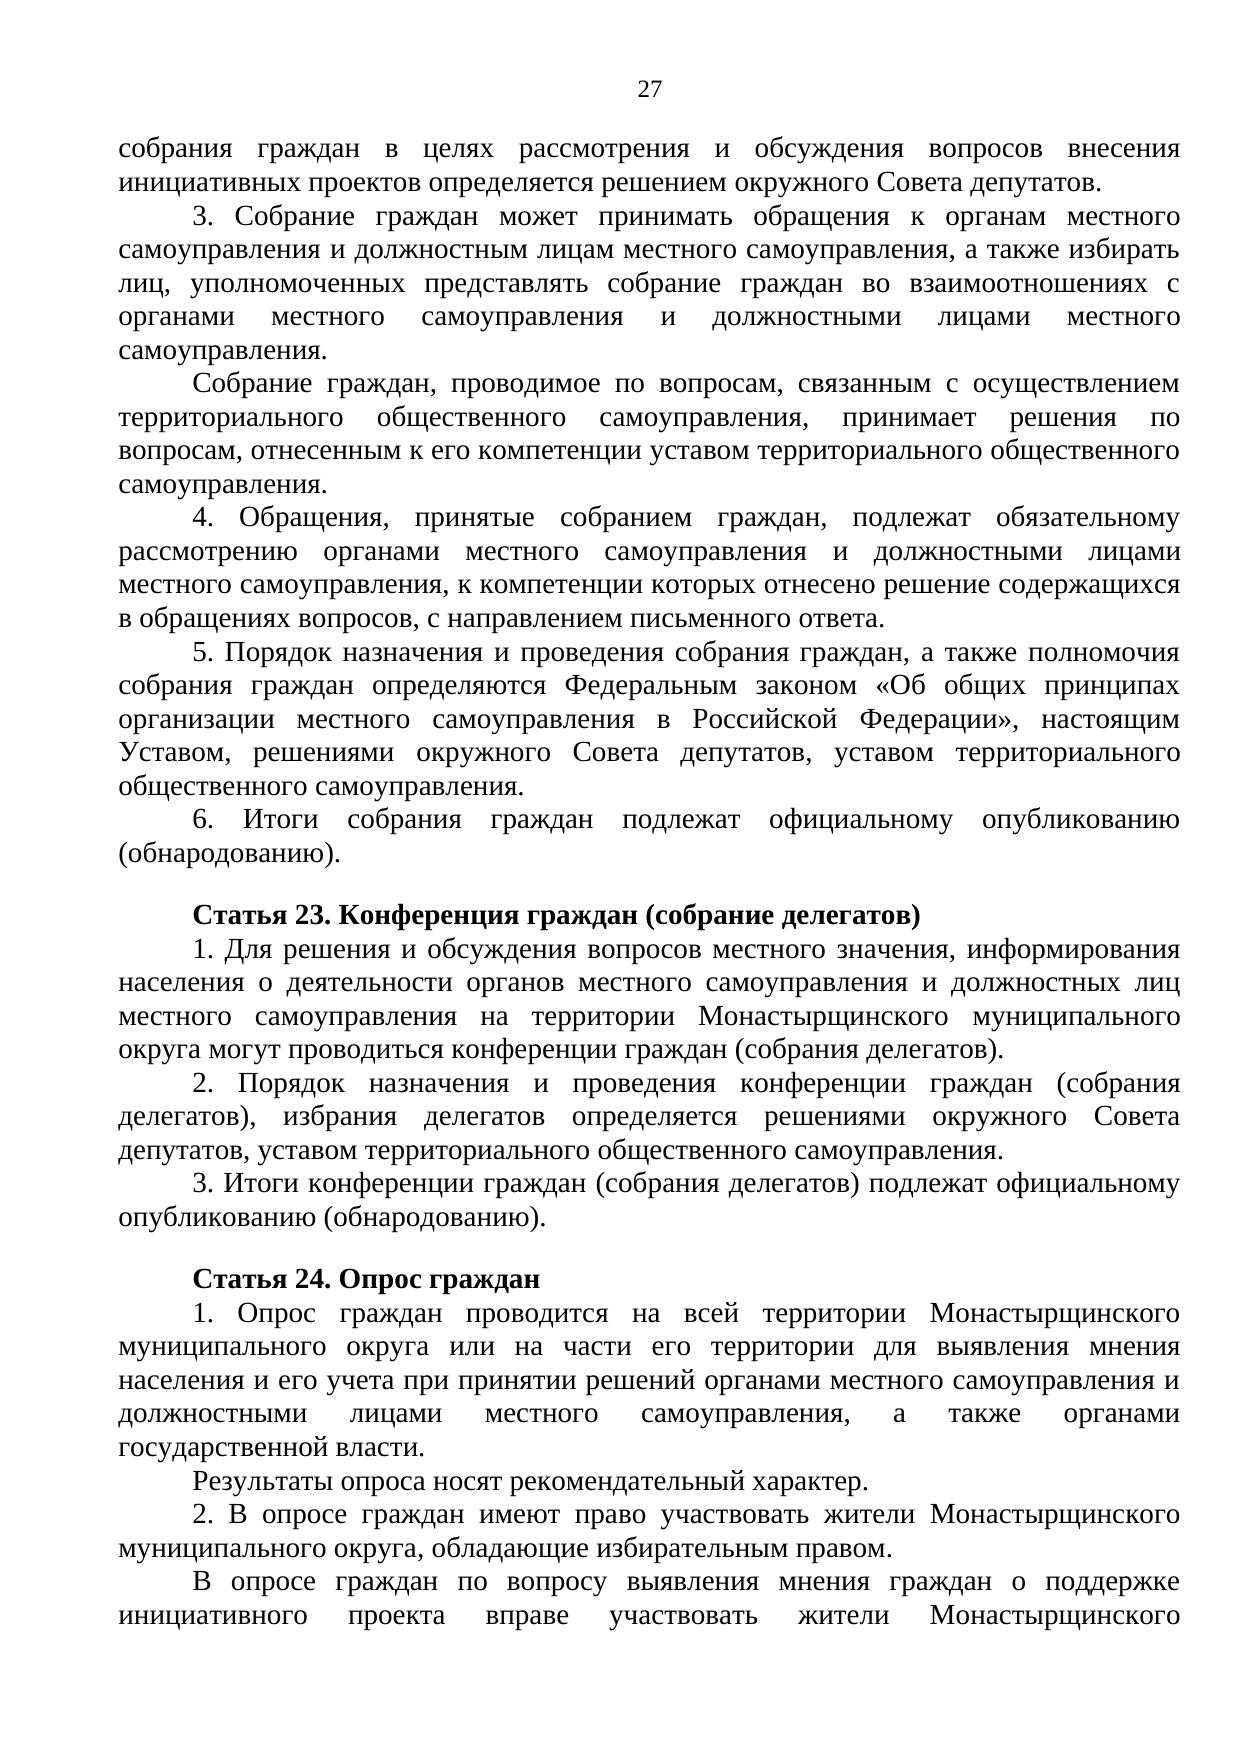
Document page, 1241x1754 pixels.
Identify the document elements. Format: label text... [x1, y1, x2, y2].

text Собрание граждан, проводимое по вопросам, связанным с осуществлением территориального общественного самоуправления, принимает решения по вопросам, отнесенным к его компетенции уставом территориального общественного самоуправления. [118, 365, 1181, 499]
text 2. Порядок назначения и проведения конференции граждан (собрания делегатов), избрания делегатов определяется решениями окружного Совета депутатов, уставом территориального общественного самоуправления. [118, 1065, 1181, 1166]
text 6. Итоги собрания граждан подлежат официальному опубликованию (обнародованию). [118, 801, 1181, 868]
text Статья 24. Опрос граждан [118, 1261, 1181, 1295]
text Результаты опроса носят рекомендательный характер. [118, 1463, 1181, 1496]
text 3. Итоги конференции граждан (собрания делегатов) подлежат официальному опубликованию (обнародованию). [118, 1166, 1181, 1233]
text 2. В опросе граждан имеют право участвовать жители Монастырщинского муниципального округа, обладающие избирательным правом. [118, 1496, 1181, 1563]
text 1. Для решения и обсуждения вопросов местного значения, информирования населения о деятельности органов местного самоуправления и должностных лиц местного самоуправления на территории Монастырщинского муниципального округа могут проводиться конференции граждан (собрания делегатов). [118, 931, 1181, 1065]
text 4. Обращения, принятые собранием граждан, подлежат обязательному рассмотрению органами местного самоуправления и должностными лицами местного самоуправления, к компетенции которых отнесено решение содержащихся в обращениях вопросов, с направлением письменного ответа. [118, 499, 1181, 634]
text 5. Порядок назначения и проведения собрания граждан, а также полномочия собрания граждан определяются Федеральным законом «Об общих принципах организации местного самоуправления в Российской Федерации», настоящим Уставом, решениями окружного Совета депутатов, уставом территориального общественного самоуправления. [118, 634, 1181, 801]
text 1. Опрос граждан проводится на всей территории Монастырщинского муниципального округа или на части его территории для выявления мнения населения и его учета при принятии решений органами местного самоуправления и должностными лицами местного самоуправления, а также органами государственной власти. [118, 1295, 1181, 1463]
text 3. Собрание граждан может принимать обращения к органам местного самоуправления и должностным лицам местного самоуправления, а также избирать лиц, уполномоченных представлять собрание граждан во взаимоотношениях с органами местного самоуправления и должностными лицами местного самоуправления. [118, 198, 1181, 365]
text Статья 23. Конференция граждан (собрание делегатов) [118, 897, 1181, 931]
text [118, 1563, 1181, 1630]
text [118, 131, 1181, 198]
